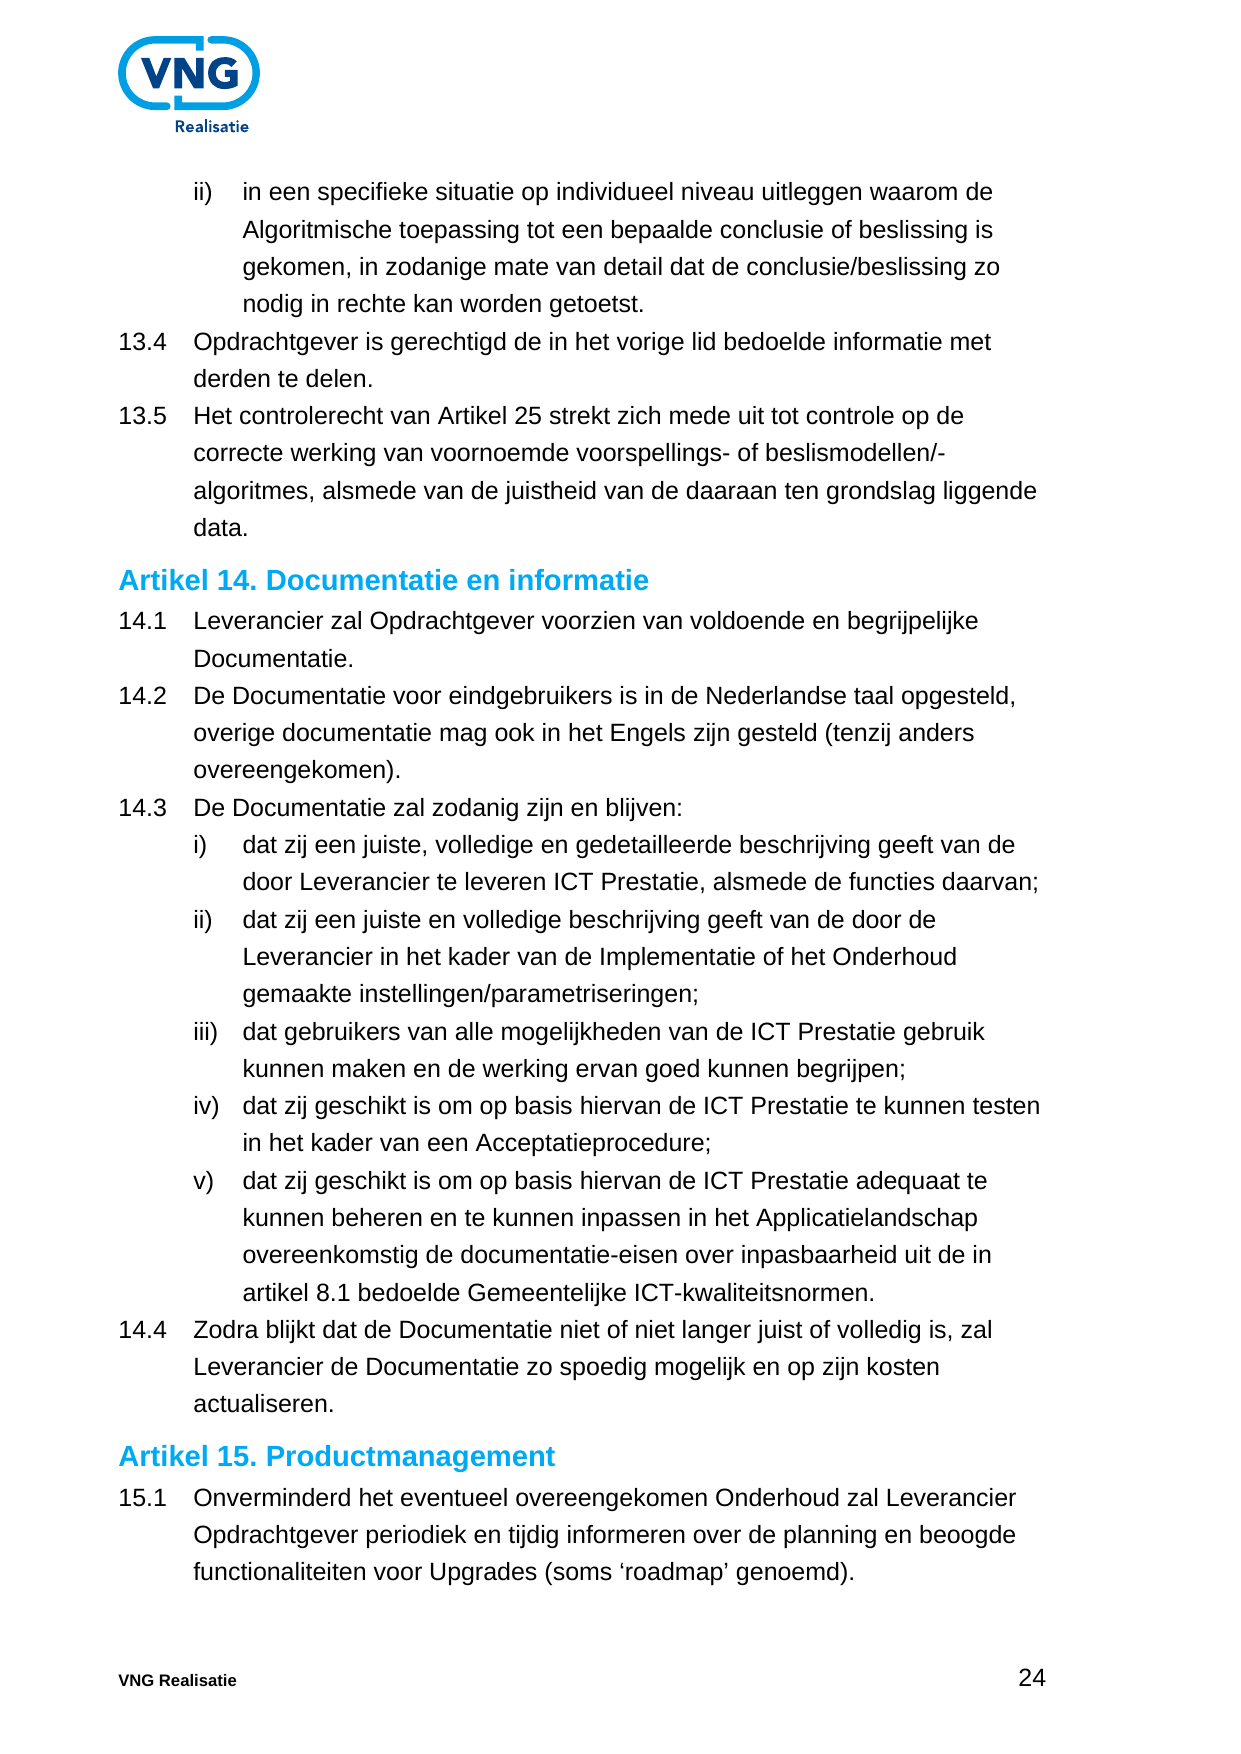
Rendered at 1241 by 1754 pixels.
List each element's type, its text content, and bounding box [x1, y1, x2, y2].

text Leverancier zal Opdrachtgever voorzien van voldoende en begrijpelijke Documentatie. [118, 606, 1048, 672]
text Productmanagement [118, 1439, 1048, 1473]
text dat gebruikers van alle mogelijkheden van de ICT Prestatie gebruik kunnen maken en de werking ervan goed kunnen begrijpen; [193, 1016, 1048, 1082]
text in een specifieke situatie op individueel niveau uitleggen waarom de Algoritmische toepassing tot een bepaalde conclusie of beslissing is gekomen, in zodanige mate van detail dat de conclusie/beslissing zo nodig in rechte kan worden getoetst. [193, 177, 1048, 318]
text dat zij geschikt is om op basis hiervan de ICT Prestatie adequaat te kunnen beheren en te kunnen inpassen in het Applicatielandschap overeenkomstig de documentatie-eisen over inpasbaarheid uit de in artikel 8.1 bedoelde Gemeentelijke ICT-kwaliteitsnormen. [193, 1166, 1048, 1306]
text De Documentatie voor eindgebruikers is in de Nederlandse taal opgesteld, overige documentatie mag ook in het Engels zijn gesteld (tenzij anders overeengekomen). [118, 681, 1048, 784]
text Opdrachtgever is gerechtigd de in het vorige lid bedoelde informatie met derden te delen. [118, 326, 1048, 392]
text dat zij een juiste en volledige beschrijving geeft van de door de Leverancier in het kader van de Implementatie of het Onderhoud gemaakte instellingen/parametriseringen; [193, 904, 1048, 1008]
text dat zij een juiste, volledige en gedetailleerde beschrijving geeft van de door Leverancier te leveren ICT Prestatie, alsmede de functies daarvan; [193, 830, 1048, 896]
text De Documentatie zal zodanig zijn en blijven: [118, 793, 1048, 821]
text Onverminderd het eventueel overeengekomen Onderhoud zal Leverancier Opdrachtgever periodiek en tijdig informeren over de planning en beoogde functionaliteiten voor Upgrades (soms ‘roadmap’ genoemd). [118, 1483, 1048, 1586]
text Documentatie en informatie [118, 563, 1048, 596]
text Zodra blijkt dat de Documentatie niet of niet langer juist of volledig is, zal Leverancier de Documentatie zo spoedig mogelijk en op zijn kosten actualiseren. [118, 1315, 1048, 1418]
text dat zij geschikt is om op basis hiervan de ICT Prestatie te kunnen testen in het kader van een Acceptatieprocedure; [193, 1091, 1048, 1157]
text Het controlerecht van artikel 25 strekt zich mede uit tot controle op de correcte werking van voornoemde voorspellings- of beslismodellen/-algoritmes, alsmede van de juistheid van de daaraan ten grondslag liggende data. [118, 401, 1048, 542]
